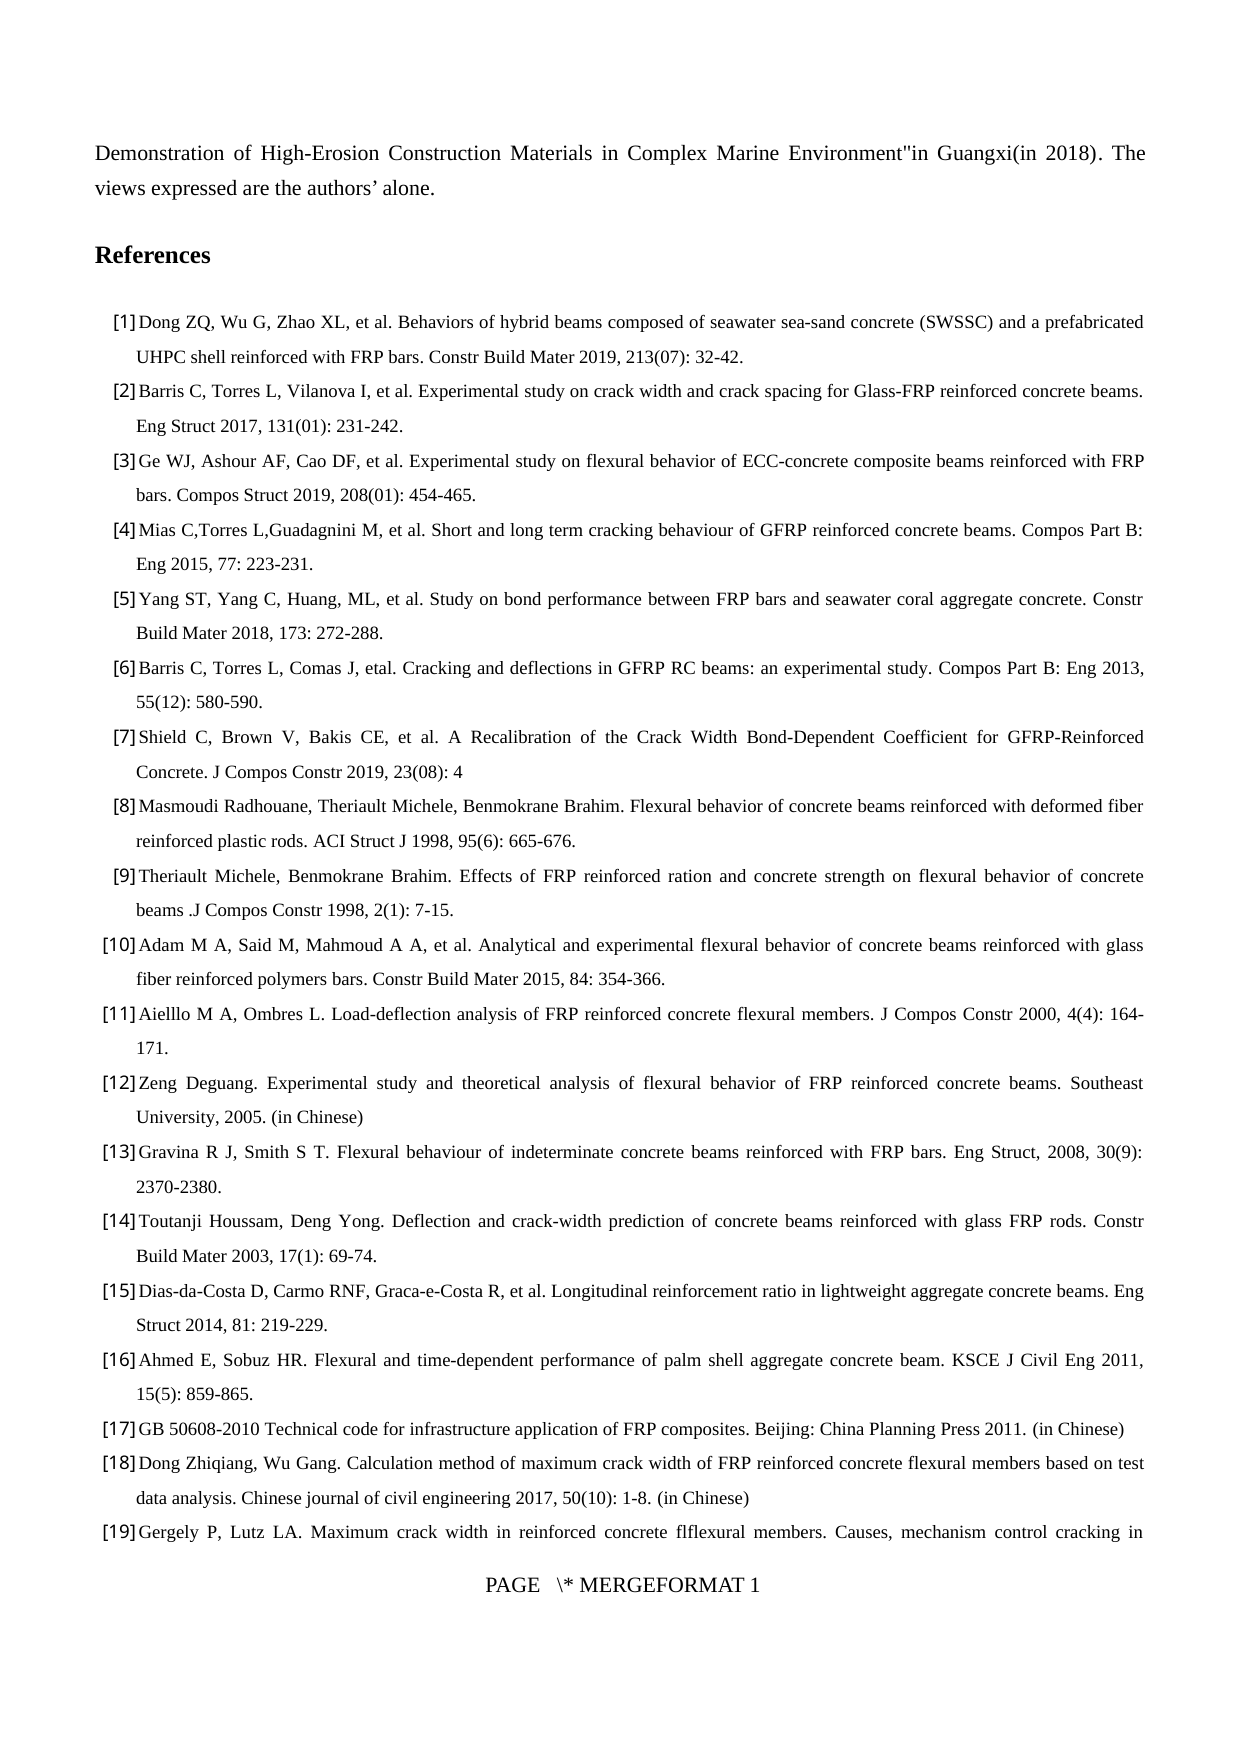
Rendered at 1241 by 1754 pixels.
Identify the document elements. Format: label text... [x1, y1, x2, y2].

list Shield C, Brown V, Bakis CE, et al. A Recalibration of the Crack Width Bond-Dependent Coefficient for GFRP-Reinforced Concrete. J Compos Constr 2019, 23(08): 4 [136, 720, 1146, 788]
list Theriault Michele, Benmokrane Brahim. Effects of FRP reinforced ration and concrete strength on flexural behavior of concrete beams .J Compos Constr 1998, 2(1): 7-15. [136, 858, 1146, 926]
list Zeng Deguang. Experimental study and theoretical analysis of flexural behavior of FRP reinforced concrete beams. Southeast University, 2005. (in Chinese) [136, 1066, 1146, 1133]
list Dong ZQ, Wu G, Zhao XL, et al. Behaviors of hybrid beams composed of seawater sea-sand concrete (SWSSC) and a prefabricated UHPC shell reinforced with FRP bars. Constr Build Mater 2019, 213(07): 32-42. [136, 305, 1146, 373]
list Ahmed E, Sobuz HR. Flexural and time-dependent performance of palm shell aggregate concrete beam. KSCE J Civil Eng 2011, 15(5): 859-865. [136, 1343, 1146, 1410]
list Masmoudi Radhouane, Theriault Michele, Benmokrane Brahim. Flexural behavior of concrete beams reinforced with deformed fiber reinforced plastic rods. ACI Struct J 1998, 95(6): 665-676. [136, 789, 1146, 857]
list GB 50608-2010 Technical code for infrastructure application of FRP composites. Beijing: China Planning Press 2011. (in Chinese) [136, 1412, 1146, 1444]
list Toutanji Houssam, Deng Yong. Deflection and crack-width prediction of concrete beams reinforced with glass FRP rods. Constr Build Mater 2003, 17(1): 69-74. [136, 1204, 1146, 1272]
subtitle References [94, 238, 1146, 270]
list Aielllo M A, Ombres L. Load-deflection analysis of FRP reinforced concrete flexural members. J Compos Constr 2000, 4(4): 164-171. [136, 997, 1146, 1064]
list Dong Zhiqiang, Wu Gang. Calculation method of maximum crack width of FRP reinforced concrete flexural members based on test data analysis. Chinese journal of civil engineering 2017, 50(10): 1-8. (in Chinese) [136, 1446, 1146, 1514]
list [136, 1515, 1146, 1548]
list Adam M A, Said M, Mahmoud A A, et al. Analytical and experimental flexural behavior of concrete beams reinforced with glass fiber reinforced polymers bars. Constr Build Mater 2015, 84: 354-366. [136, 928, 1146, 995]
list Dias-da-Costa D, Carmo RNF, Graca-e-Costa R, et al. Longitudinal reinforcement ratio in lightweight aggregate concrete beams. Eng Struct 2014, 81: 219-229. [136, 1273, 1146, 1341]
list Barris C, Torres L, Vilanova I, et al. Experimental study on crack width and crack spacing for Glass-FRP reinforced concrete beams. Eng Struct 2017, 131(01): 231-242. [136, 374, 1146, 442]
list Barris C, Torres L, Comas J, etal. Cracking and deflections in GFRP RC beams: an experimental study. Compos Part B: Eng 2013, 55(12): 580-590. [136, 651, 1146, 718]
list Mias C,Torres L,Guadagnini M, et al. Short and long term cracking behaviour of GFRP reinforced concrete beams. Compos Part B: Eng 2015, 77: 223-231. [136, 513, 1146, 580]
list Gravina R J, Smith S T. Flexural behaviour of indeterminate concrete beams reinforced with FRP bars. Eng Struct, 2008, 30(9): 2370-2380. [136, 1135, 1146, 1203]
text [94, 136, 1146, 203]
list Yang ST, Yang C, Huang, ML, et al. Study on bond performance between FRP bars and seawater coral aggregate concrete. Constr Build Mater 2018, 173: 272-288. [136, 582, 1146, 649]
list Ge WJ, Ashour AF, Cao DF, et al. Experimental study on flexural behavior of ECC-concrete composite beams reinforced with FRP bars. Compos Struct 2019, 208(01): 454-465. [136, 443, 1146, 511]
